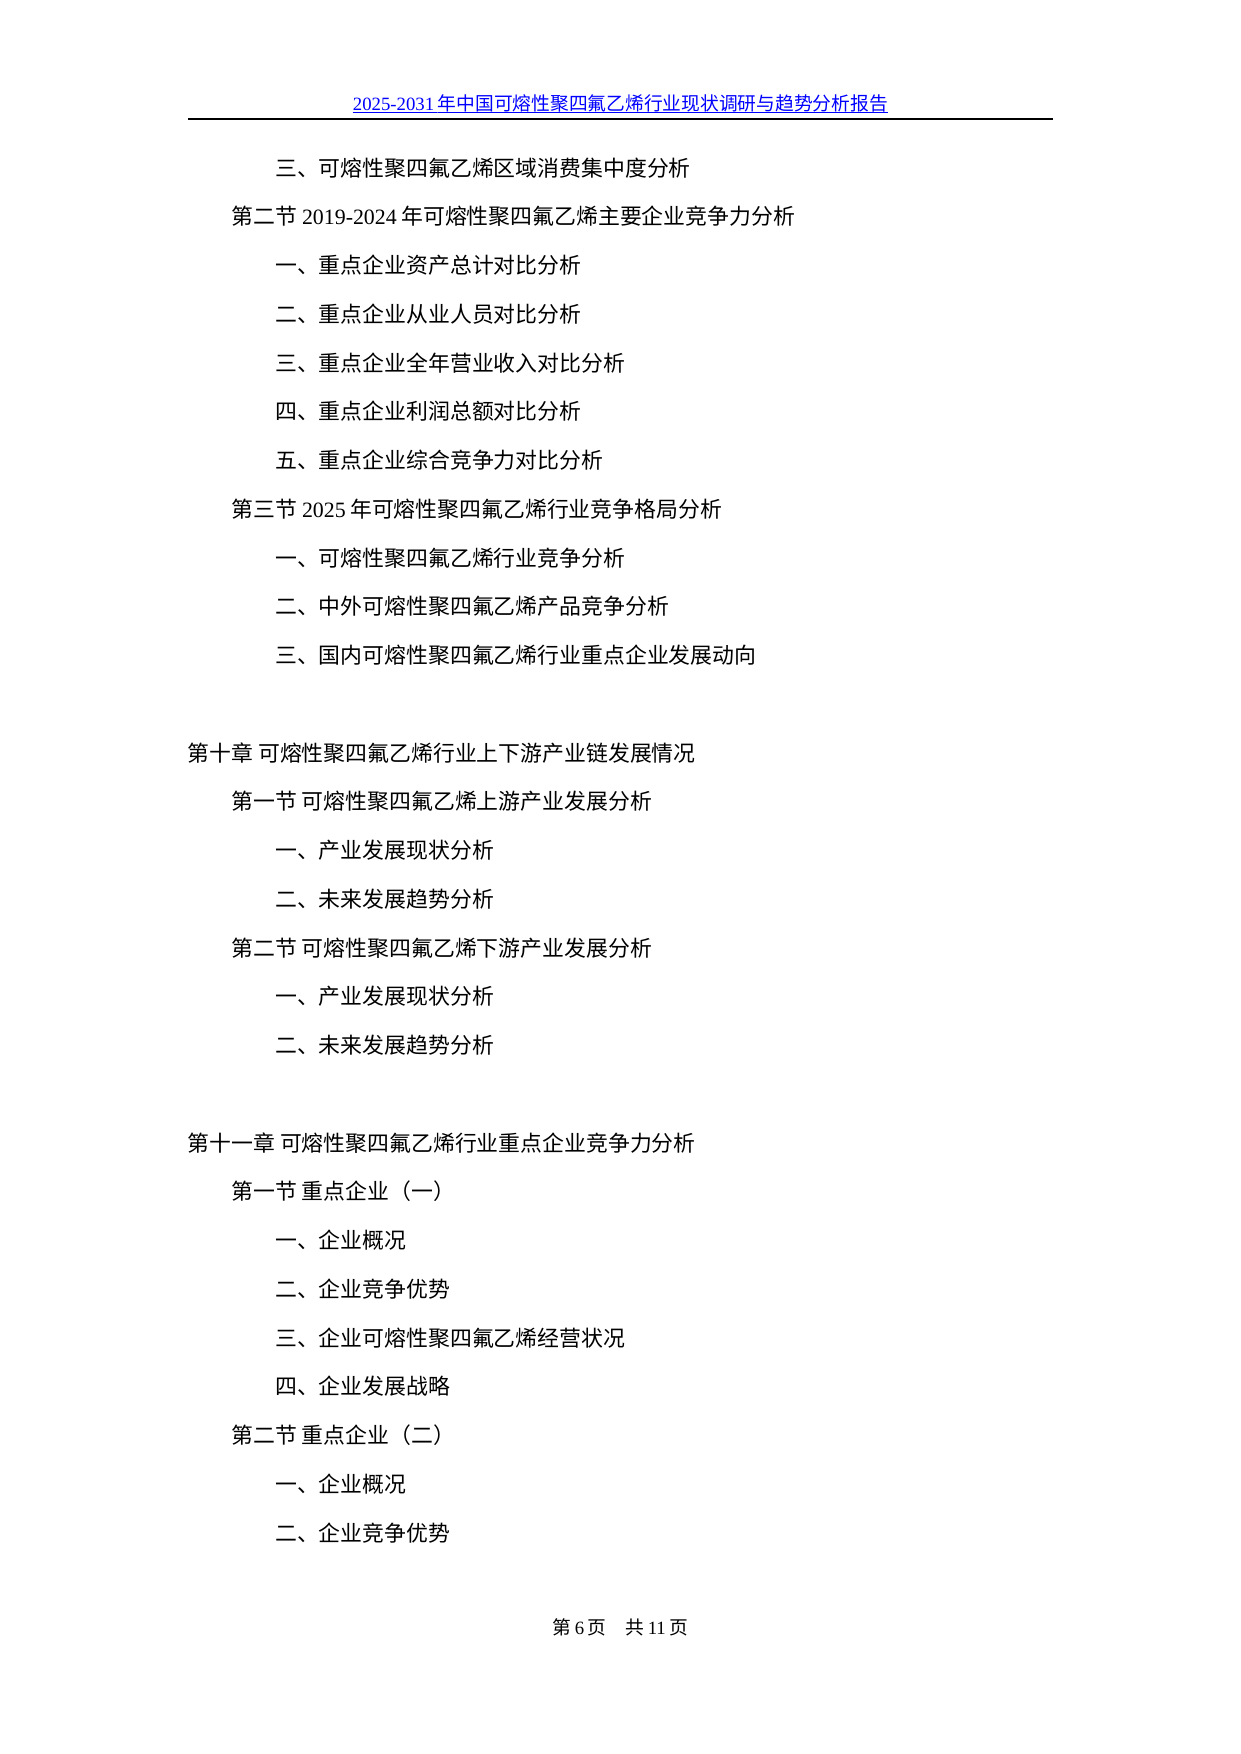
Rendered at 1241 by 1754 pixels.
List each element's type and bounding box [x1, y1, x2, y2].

text [187, 150, 1053, 1548]
